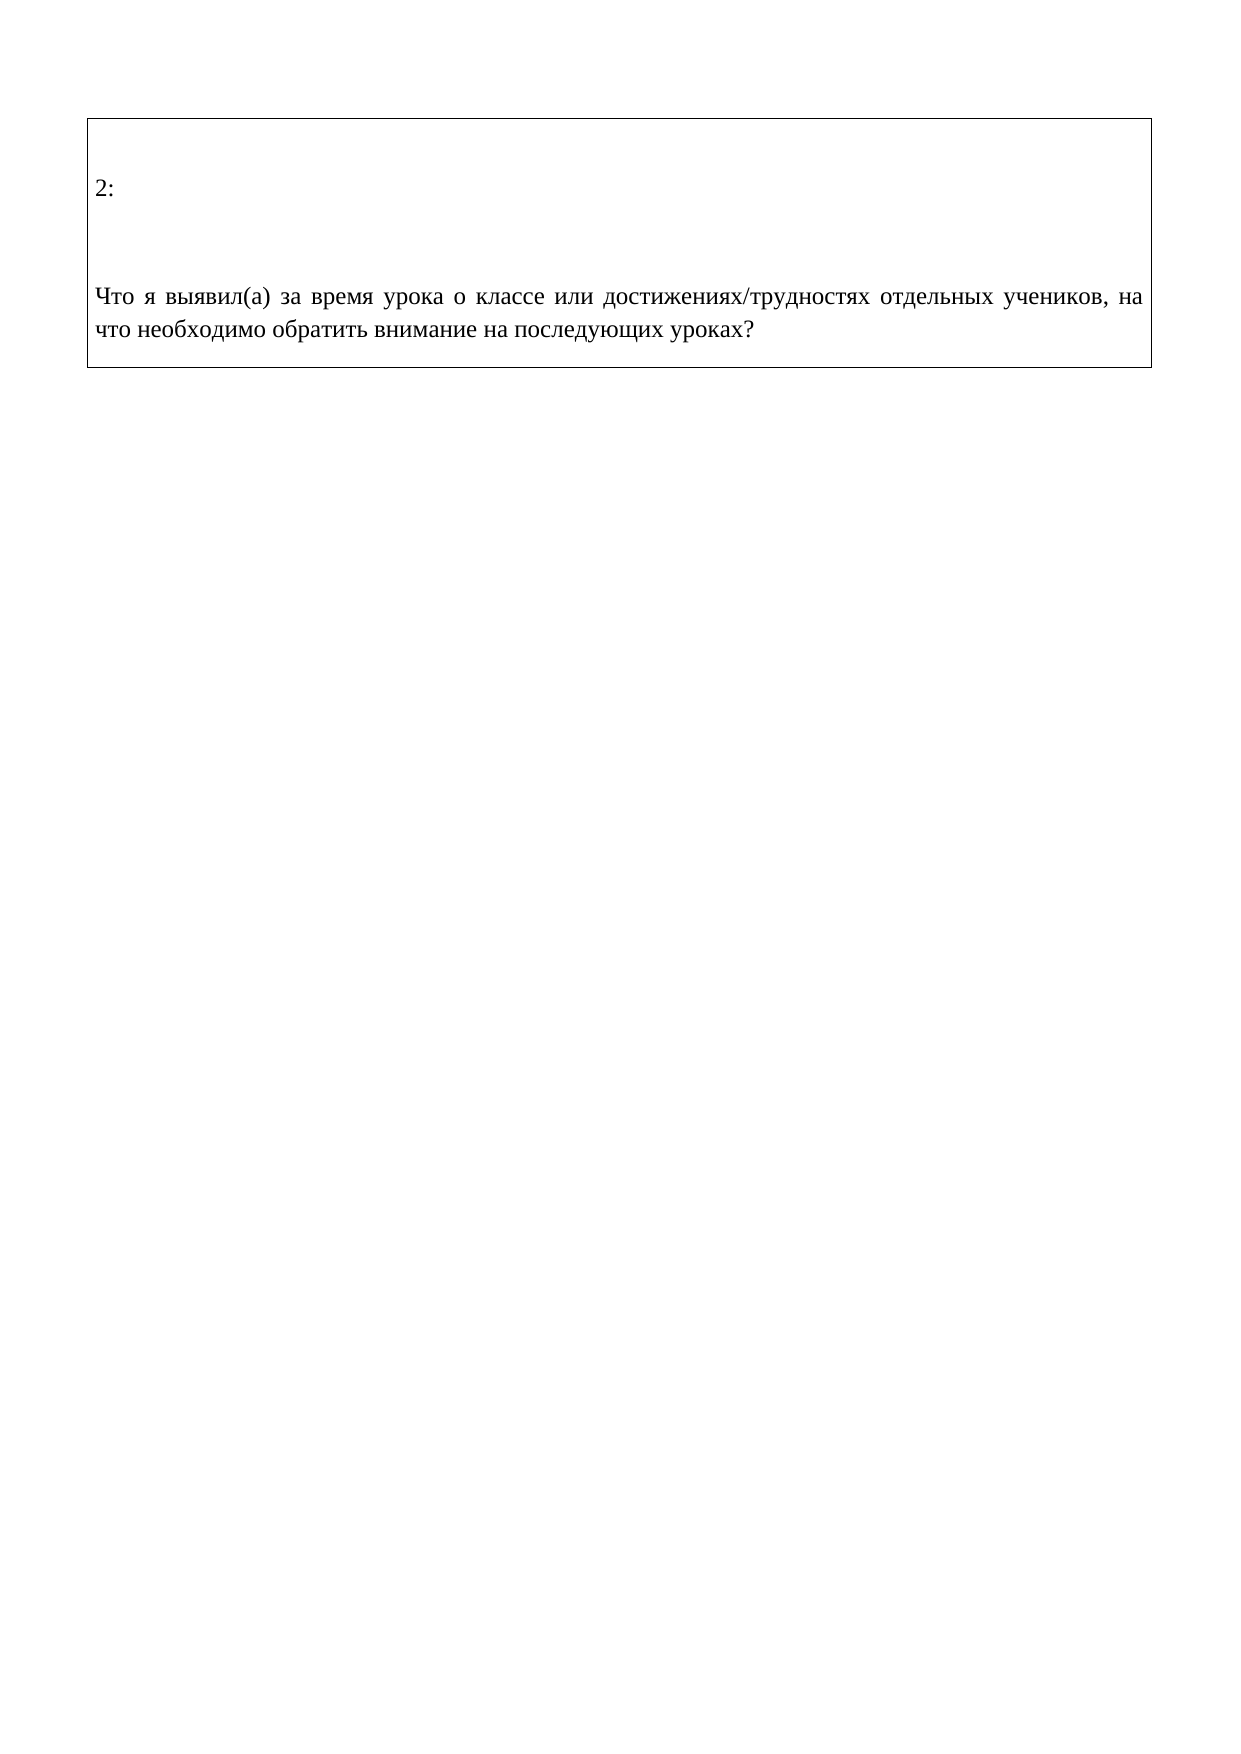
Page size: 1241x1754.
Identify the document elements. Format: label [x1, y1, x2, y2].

table_cell [88, 119, 1151, 367]
